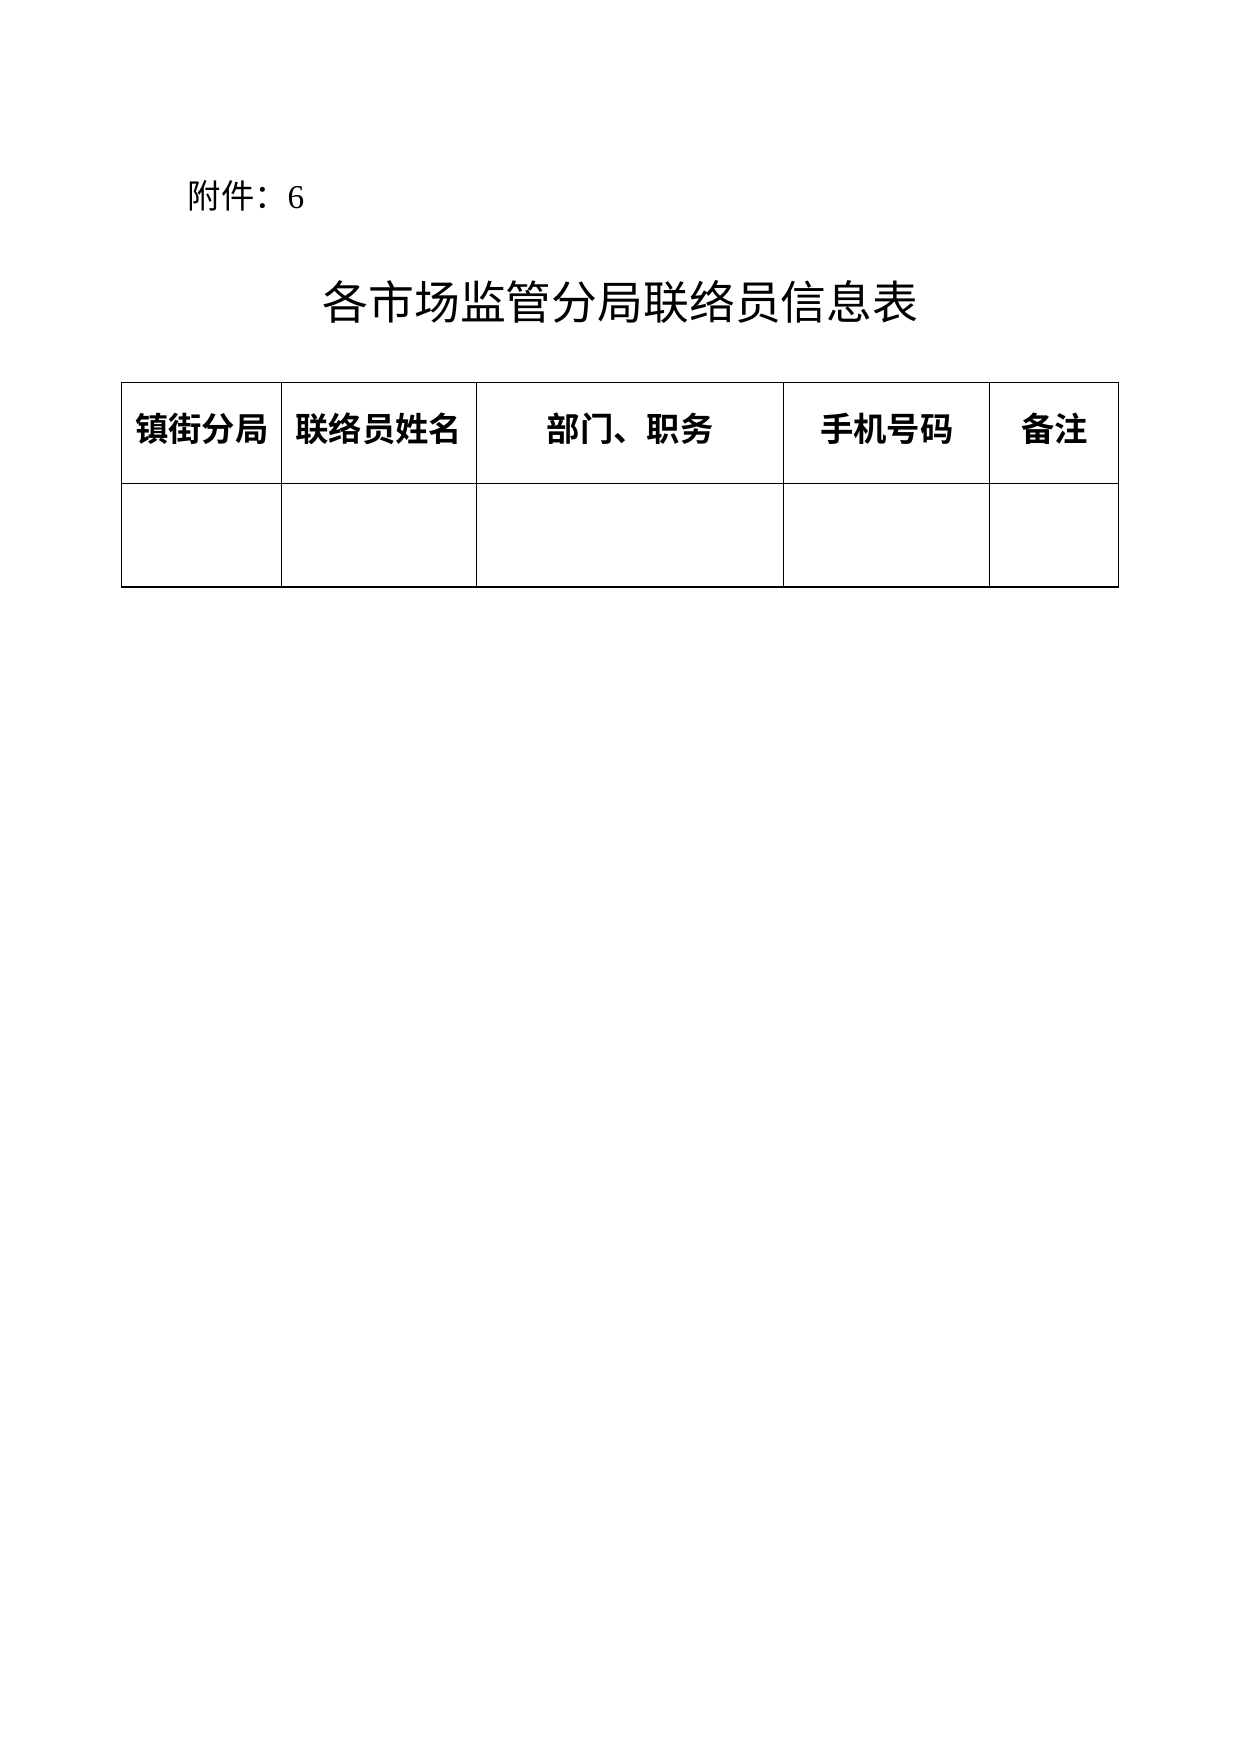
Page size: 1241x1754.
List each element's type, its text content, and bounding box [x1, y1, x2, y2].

table_header 联络员姓名 [282, 383, 476, 483]
table_cell [122, 484, 281, 586]
table_header 镇街分局 [122, 383, 281, 483]
text 各市场监管分局联络员信息表 [187, 251, 1053, 348]
table_header 部门、职务 [477, 383, 783, 483]
table_cell [784, 484, 989, 586]
table_header 手机号码 [784, 383, 989, 483]
text 附件：6 [187, 162, 1053, 227]
table_cell [477, 484, 783, 586]
table_header 备注 [990, 383, 1118, 483]
table_cell [282, 484, 476, 586]
table_cell [990, 484, 1118, 586]
